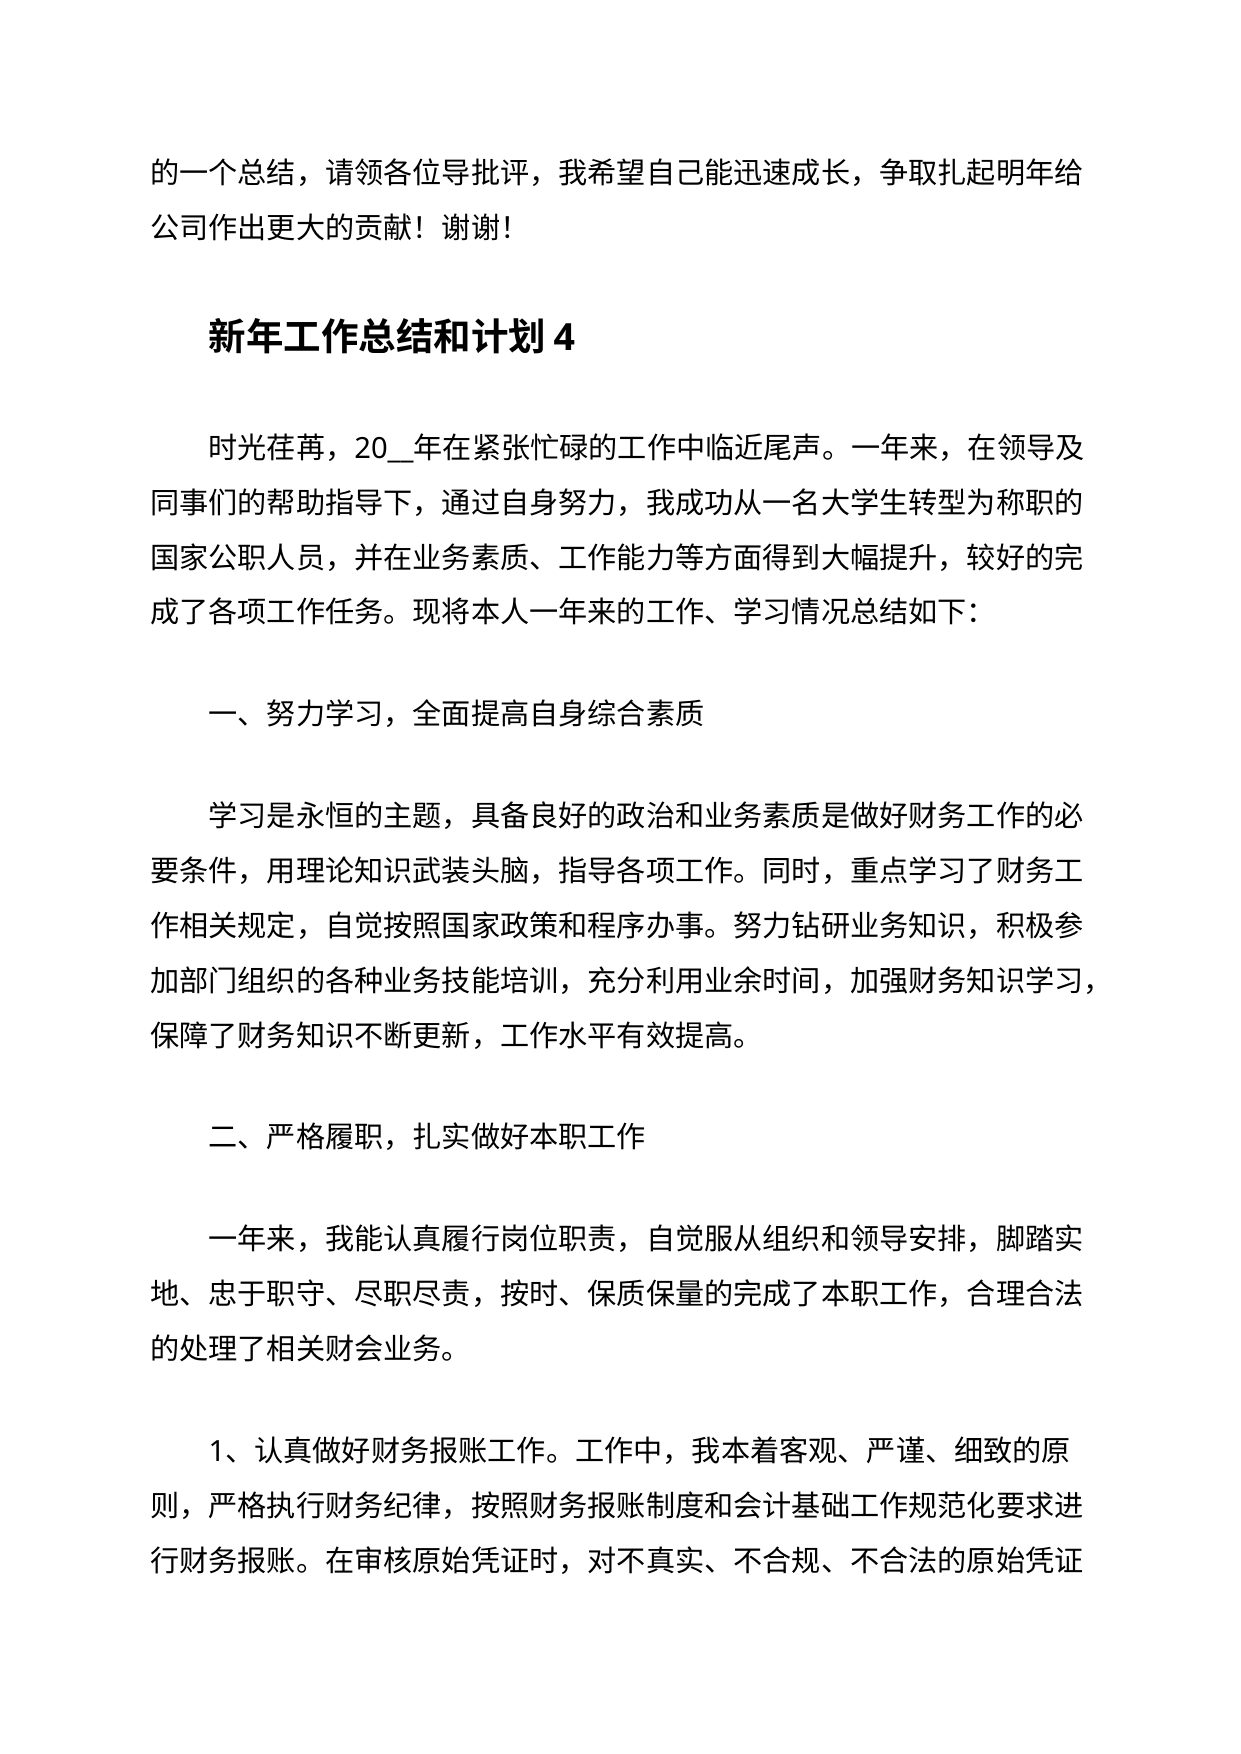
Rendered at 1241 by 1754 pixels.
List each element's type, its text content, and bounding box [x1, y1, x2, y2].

text 一年来，我能认真履行岗位职责，自觉服从组织和领导安排，脚踏实地、忠于职守、尽职尽责，按时、保质保量的完成了本职工作，合理合法的处理了相关财会业务。 [150, 1216, 1090, 1368]
text 学习是永恒的主题，具备良好的政治和业务素质是做好财务工作的必要条件，用理论知识武装头脑，指导各项工作。同时，重点学习了财务工作相关规定，自觉按照国家政策和程序办事。努力钻研业务知识，积极参加部门组织的各种业务技能培训，充分利用业余时间，加强财务知识学习，保障了财务知识不断更新，工作水平有效提高。 [150, 793, 1090, 1054]
text 新年工作总结和计划4 [150, 307, 1090, 361]
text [150, 1427, 1090, 1579]
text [150, 150, 1090, 247]
text 二、严格履职，扎实做好本职工作 [150, 1114, 1090, 1156]
text 时光荏苒，20__年在紧张忙碌的工作中临近尾声。一年来，在领导及同事们的帮助指导下，通过自身努力，我成功从一名大学生转型为称职的国家公职人员，并在业务素质、工作能力等方面得到大幅提升，较好的完成了各项工作任务。现将本人一年来的工作、学习情况总结如下： [150, 424, 1090, 631]
text 一、努力学习，全面提高自身综合素质 [150, 691, 1090, 733]
